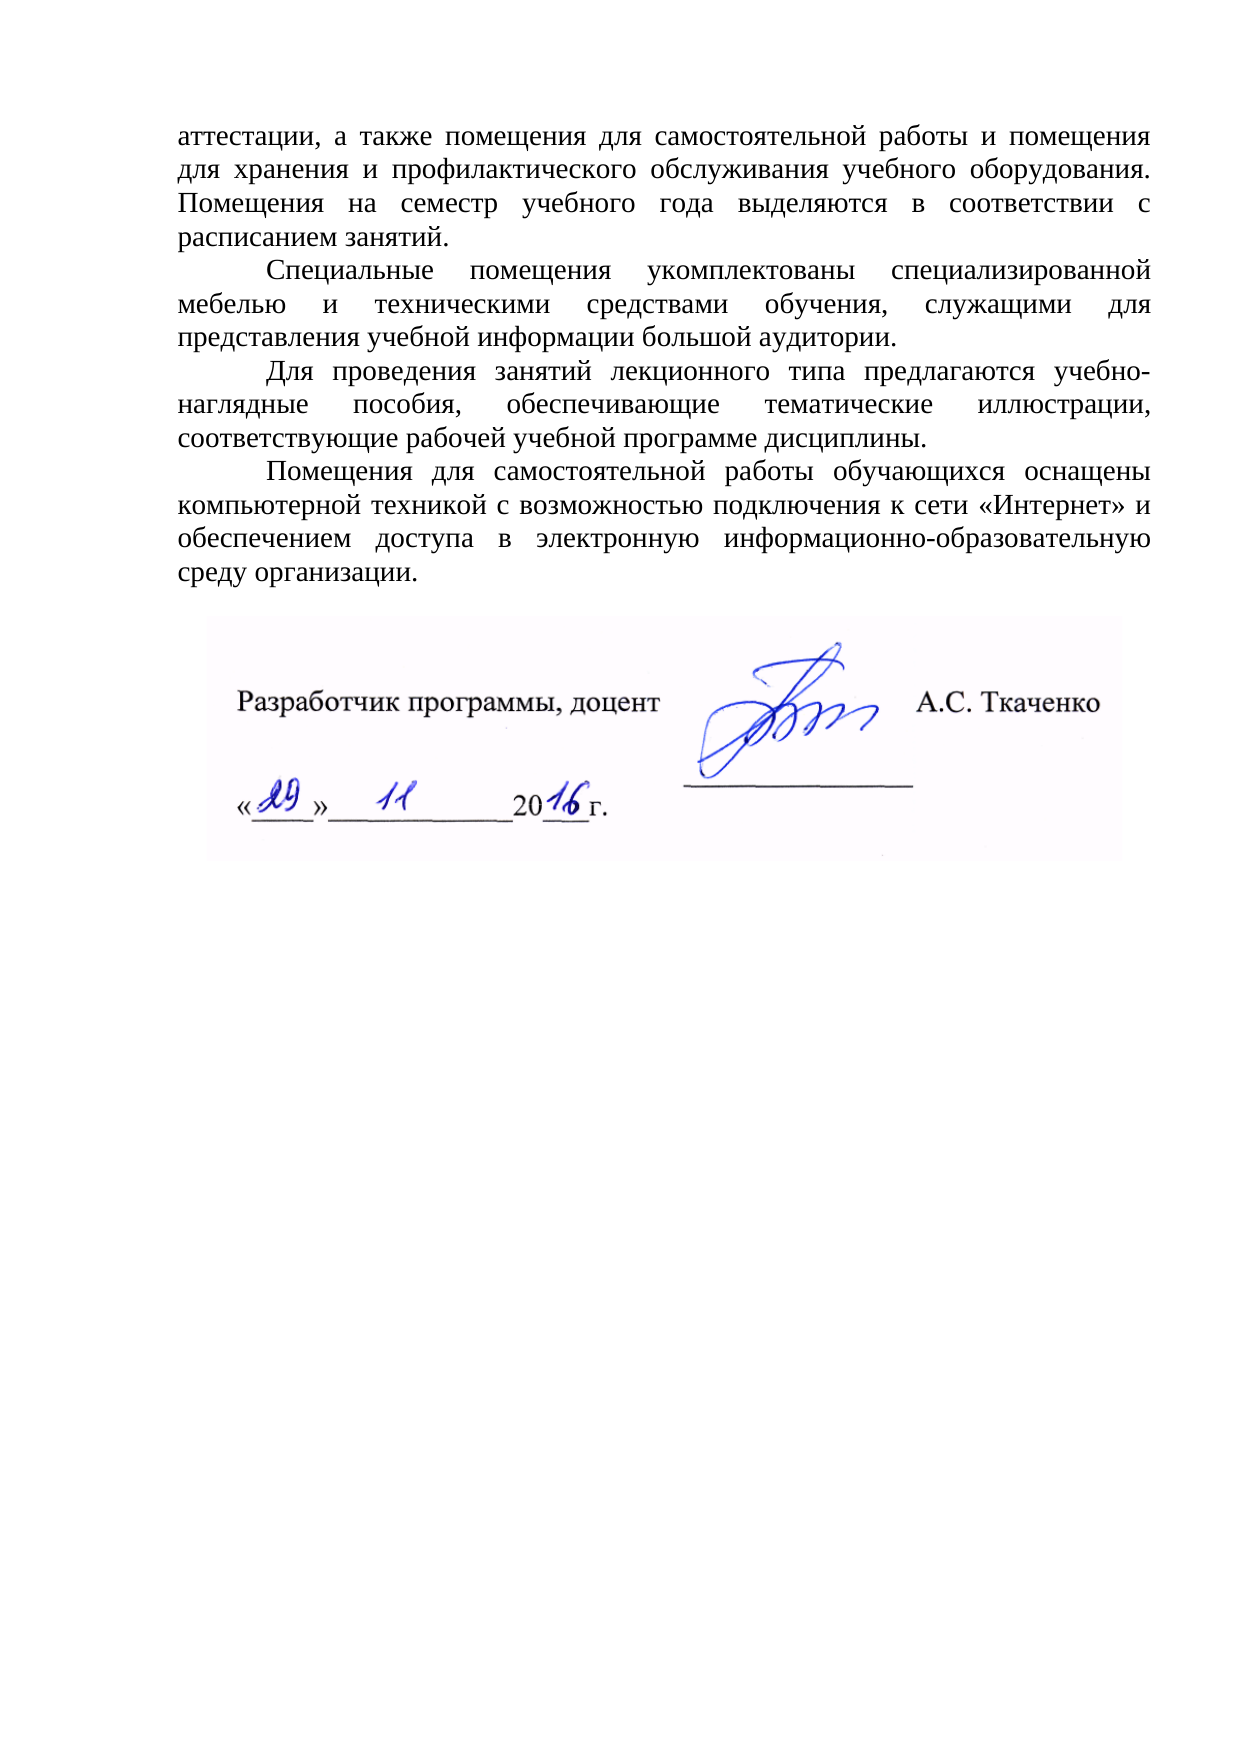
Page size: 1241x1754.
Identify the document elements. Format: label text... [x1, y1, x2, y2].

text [177, 118, 1152, 252]
picture [206, 616, 1123, 861]
text Специальные помещения укомплектованы специализированной мебелью и техническими средствами обучения, служащими для представления учебной информации большой аудитории. [177, 252, 1152, 353]
text Помещения для самостоятельной работы обучающихся оснащены компьютерной техникой с возможностью подключения к сети «Интернет» и обеспечением доступа в электронную информационно-образовательную среду организации. [177, 453, 1152, 588]
text Для проведения занятий лекционного типа предлагаются учебно-наглядные пособия, обеспечивающие тематические иллюстрации, соответствующие рабочей учебной программе дисциплины. [177, 353, 1152, 453]
